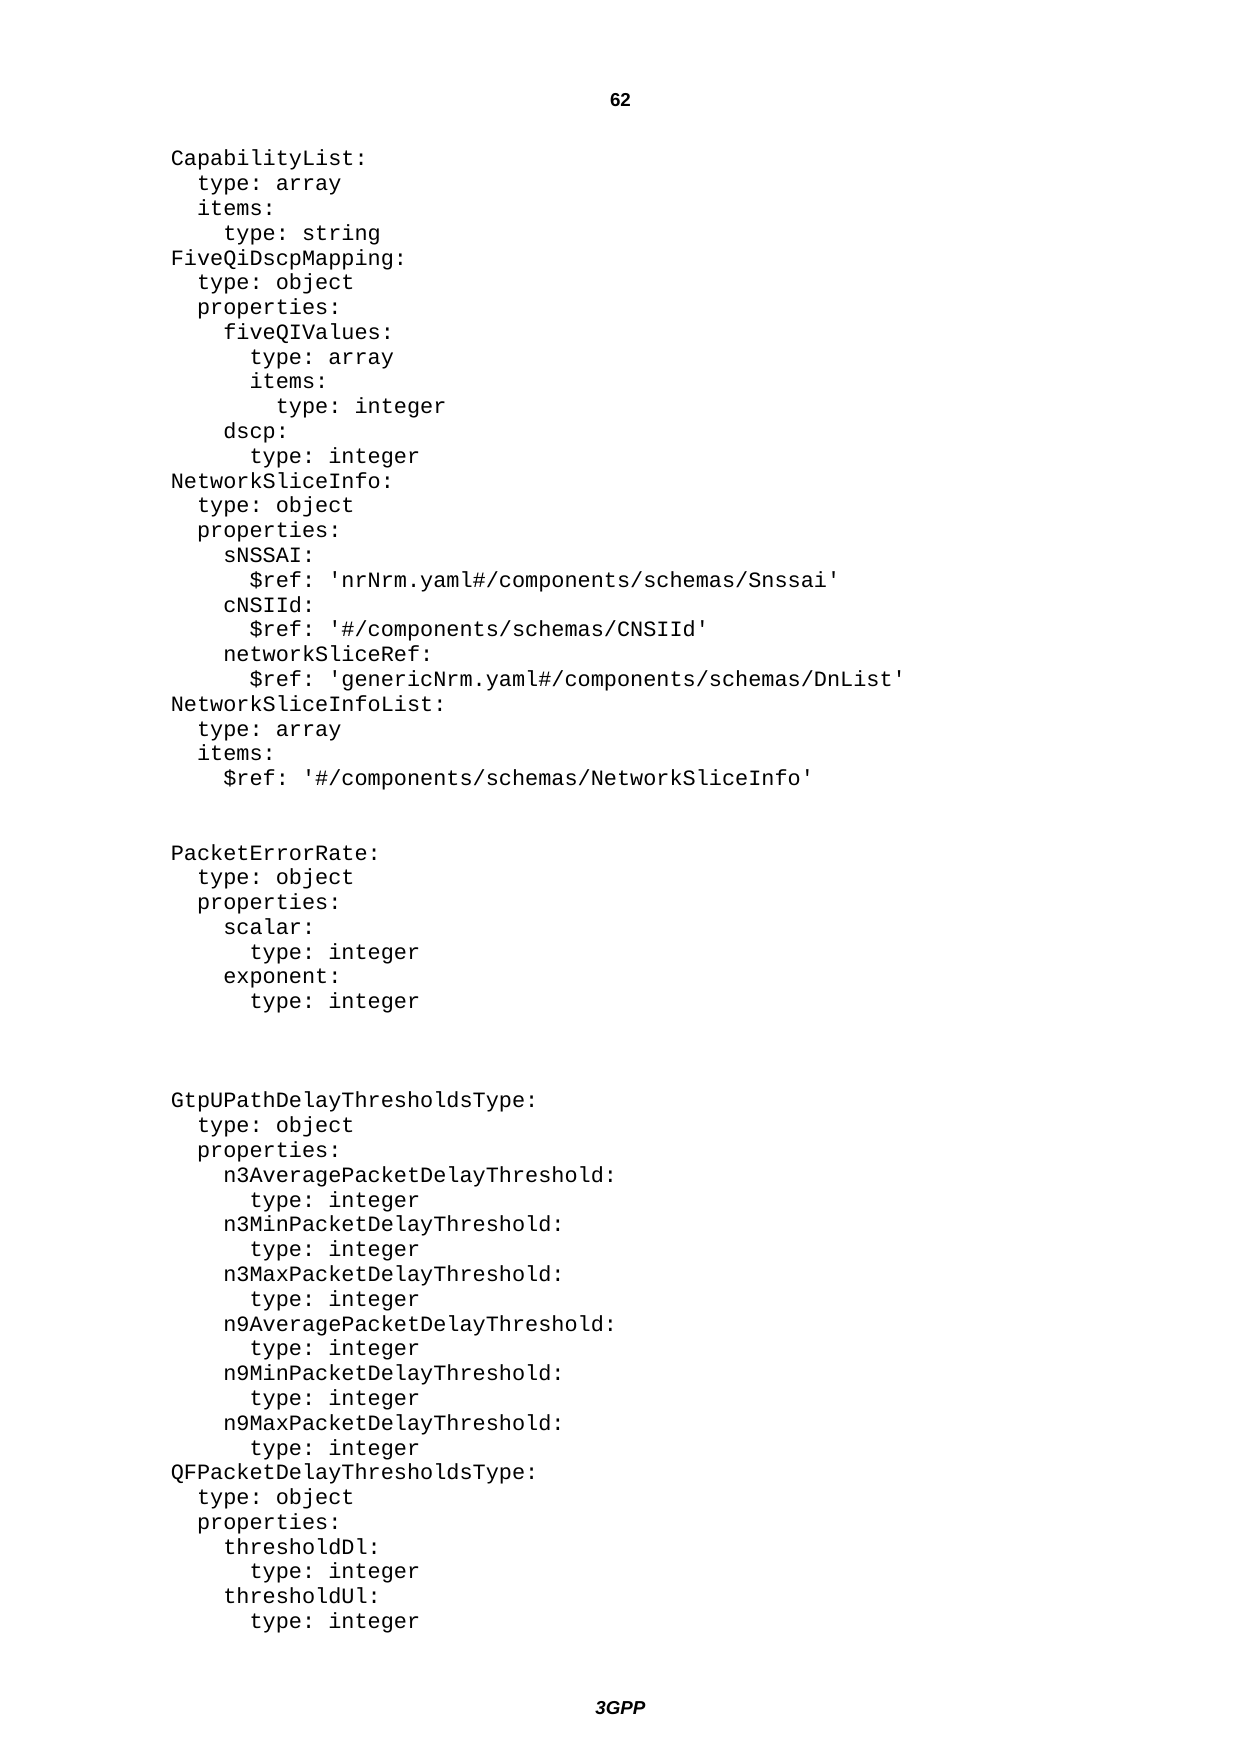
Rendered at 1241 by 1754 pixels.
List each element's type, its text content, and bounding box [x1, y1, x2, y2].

text thresholdUl: [118, 1585, 1122, 1610]
text networkSliceRef: [118, 643, 1122, 668]
text type: integer [118, 1288, 1122, 1313]
text NetworkSliceInfo: [118, 470, 1122, 494]
text thresholdDl: [118, 1536, 1122, 1561]
text items: [118, 197, 1122, 222]
text cNSIId: [118, 594, 1122, 618]
text FiveQiDscpMapping: [118, 247, 1122, 271]
text type: integer [118, 1189, 1122, 1213]
text type: integer [118, 445, 1122, 470]
text properties: [118, 1139, 1122, 1164]
text type: integer [118, 1387, 1122, 1412]
text dscp: [118, 420, 1122, 445]
text GtpUPathDelayThresholdsType: [118, 1089, 1122, 1114]
text properties: [118, 891, 1122, 916]
text $ref: '#/components/schemas/NetworkSliceInfo' [118, 767, 1122, 792]
text properties: [118, 1511, 1122, 1536]
text n3MinPacketDelayThreshold: [118, 1213, 1122, 1238]
text type: object [118, 866, 1122, 891]
text QFPacketDelayThresholdsType: [118, 1461, 1122, 1486]
text type: array [118, 172, 1122, 197]
text type: integer [118, 1337, 1122, 1362]
text sNSSAI: [118, 544, 1122, 569]
text properties: [118, 296, 1122, 321]
text type: string [118, 222, 1122, 247]
text n3AveragePacketDelayThreshold: [118, 1164, 1122, 1189]
text type: array [118, 346, 1122, 371]
text items: [118, 371, 1122, 395]
text type: integer [118, 1437, 1122, 1461]
text n3MaxPacketDelayThreshold: [118, 1263, 1122, 1288]
text n9AveragePacketDelayThreshold: [118, 1313, 1122, 1337]
text $ref: 'nrNrm.yaml#/components/schemas/Snssai' [118, 569, 1122, 594]
text exponent: [118, 966, 1122, 990]
text fiveQIValues: [118, 321, 1122, 346]
text CapabilityList: [118, 147, 1122, 172]
text $ref: '#/components/schemas/CNSIId' [118, 618, 1122, 643]
text type: integer [118, 1561, 1122, 1585]
text n9MinPacketDelayThreshold: [118, 1362, 1122, 1387]
text n9MaxPacketDelayThreshold: [118, 1412, 1122, 1437]
text type: integer [118, 1238, 1122, 1263]
text type: integer [118, 990, 1122, 1015]
text type: array [118, 718, 1122, 742]
text type: object [118, 1486, 1122, 1511]
text type: integer [118, 395, 1122, 420]
text $ref: 'genericNrm.yaml#/components/schemas/DnList' [118, 668, 1122, 693]
text NetworkSliceInfoList: [118, 693, 1122, 718]
text properties: [118, 519, 1122, 544]
text type: object [118, 494, 1122, 519]
text PacketErrorRate: [118, 842, 1122, 866]
text scalar: [118, 916, 1122, 941]
text type: integer [118, 1610, 1122, 1635]
text type: integer [118, 941, 1122, 966]
text type: object [118, 271, 1122, 296]
text items: [118, 742, 1122, 767]
text type: object [118, 1114, 1122, 1139]
